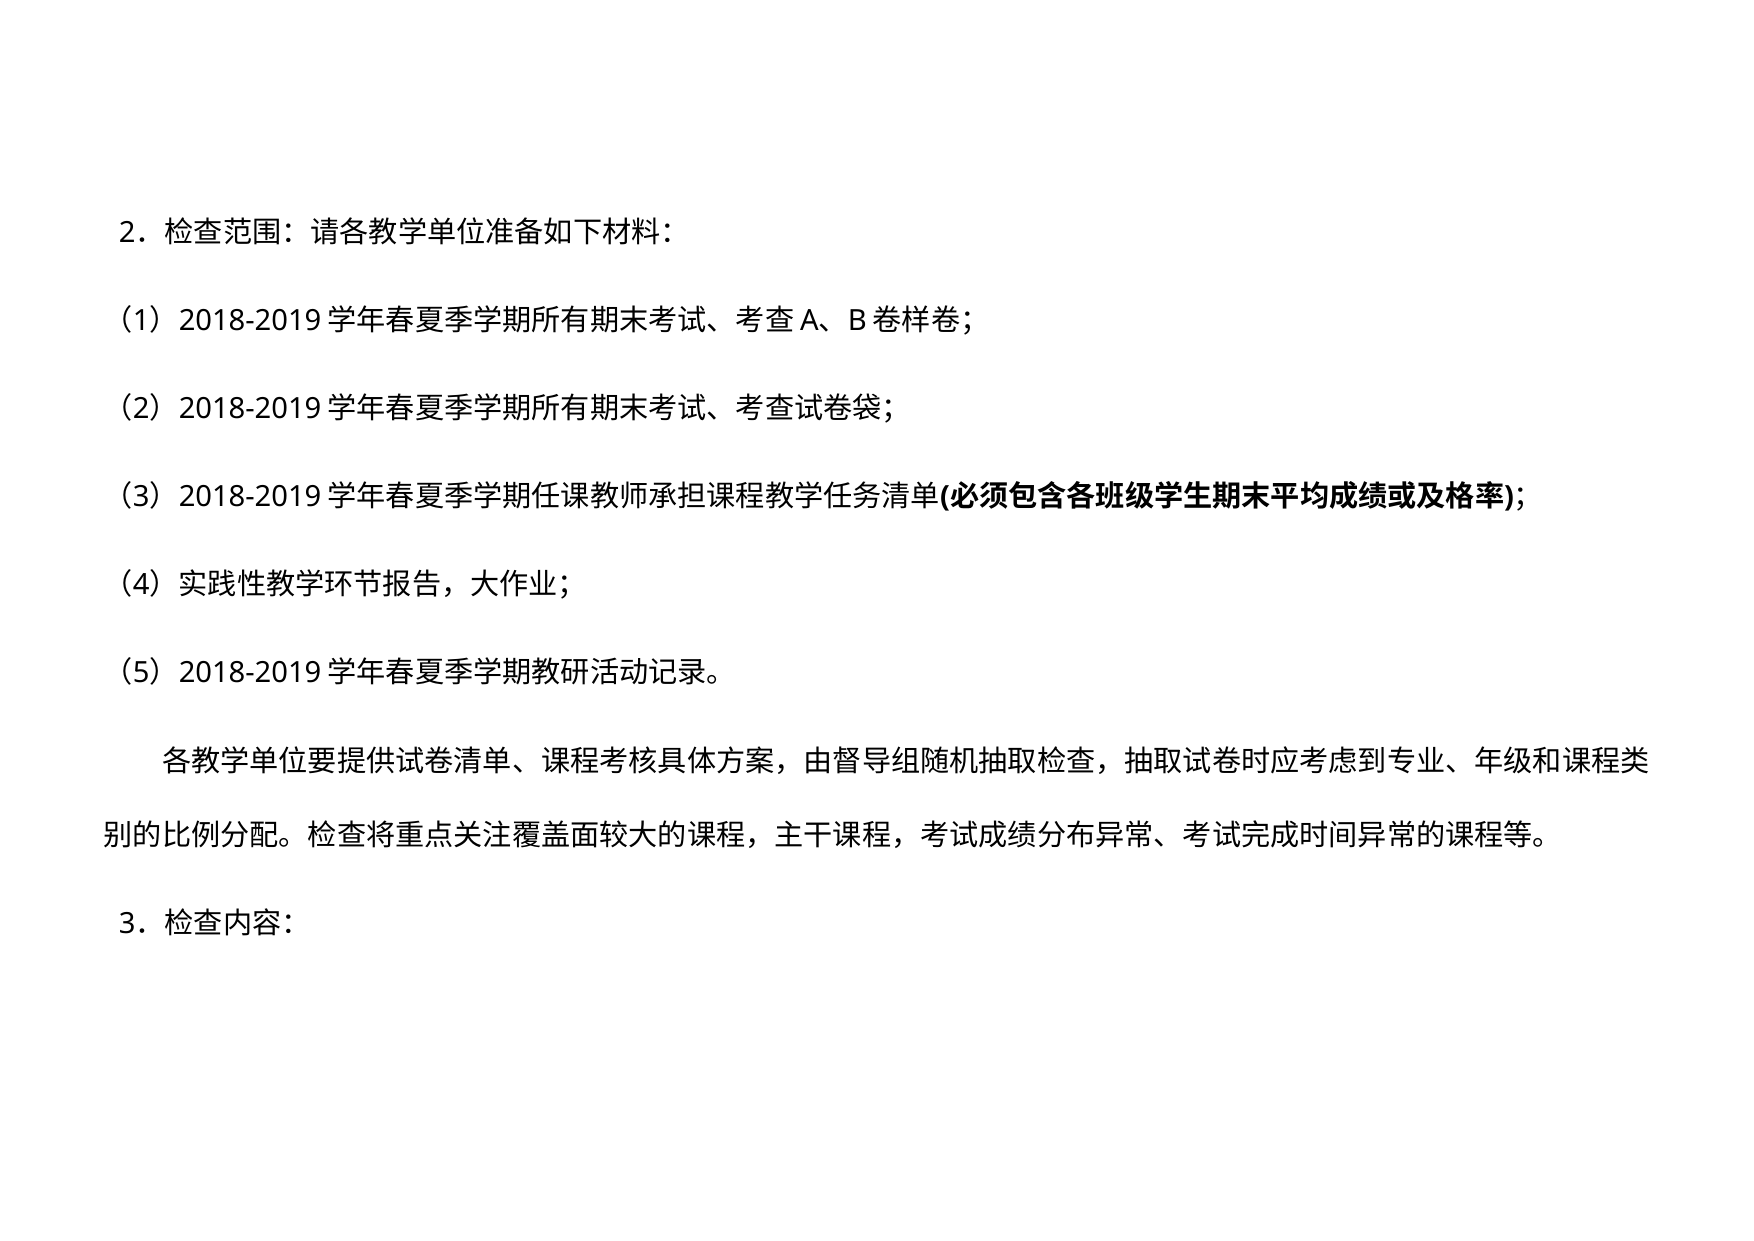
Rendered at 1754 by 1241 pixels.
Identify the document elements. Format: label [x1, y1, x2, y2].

table_header [104, 198, 1650, 974]
